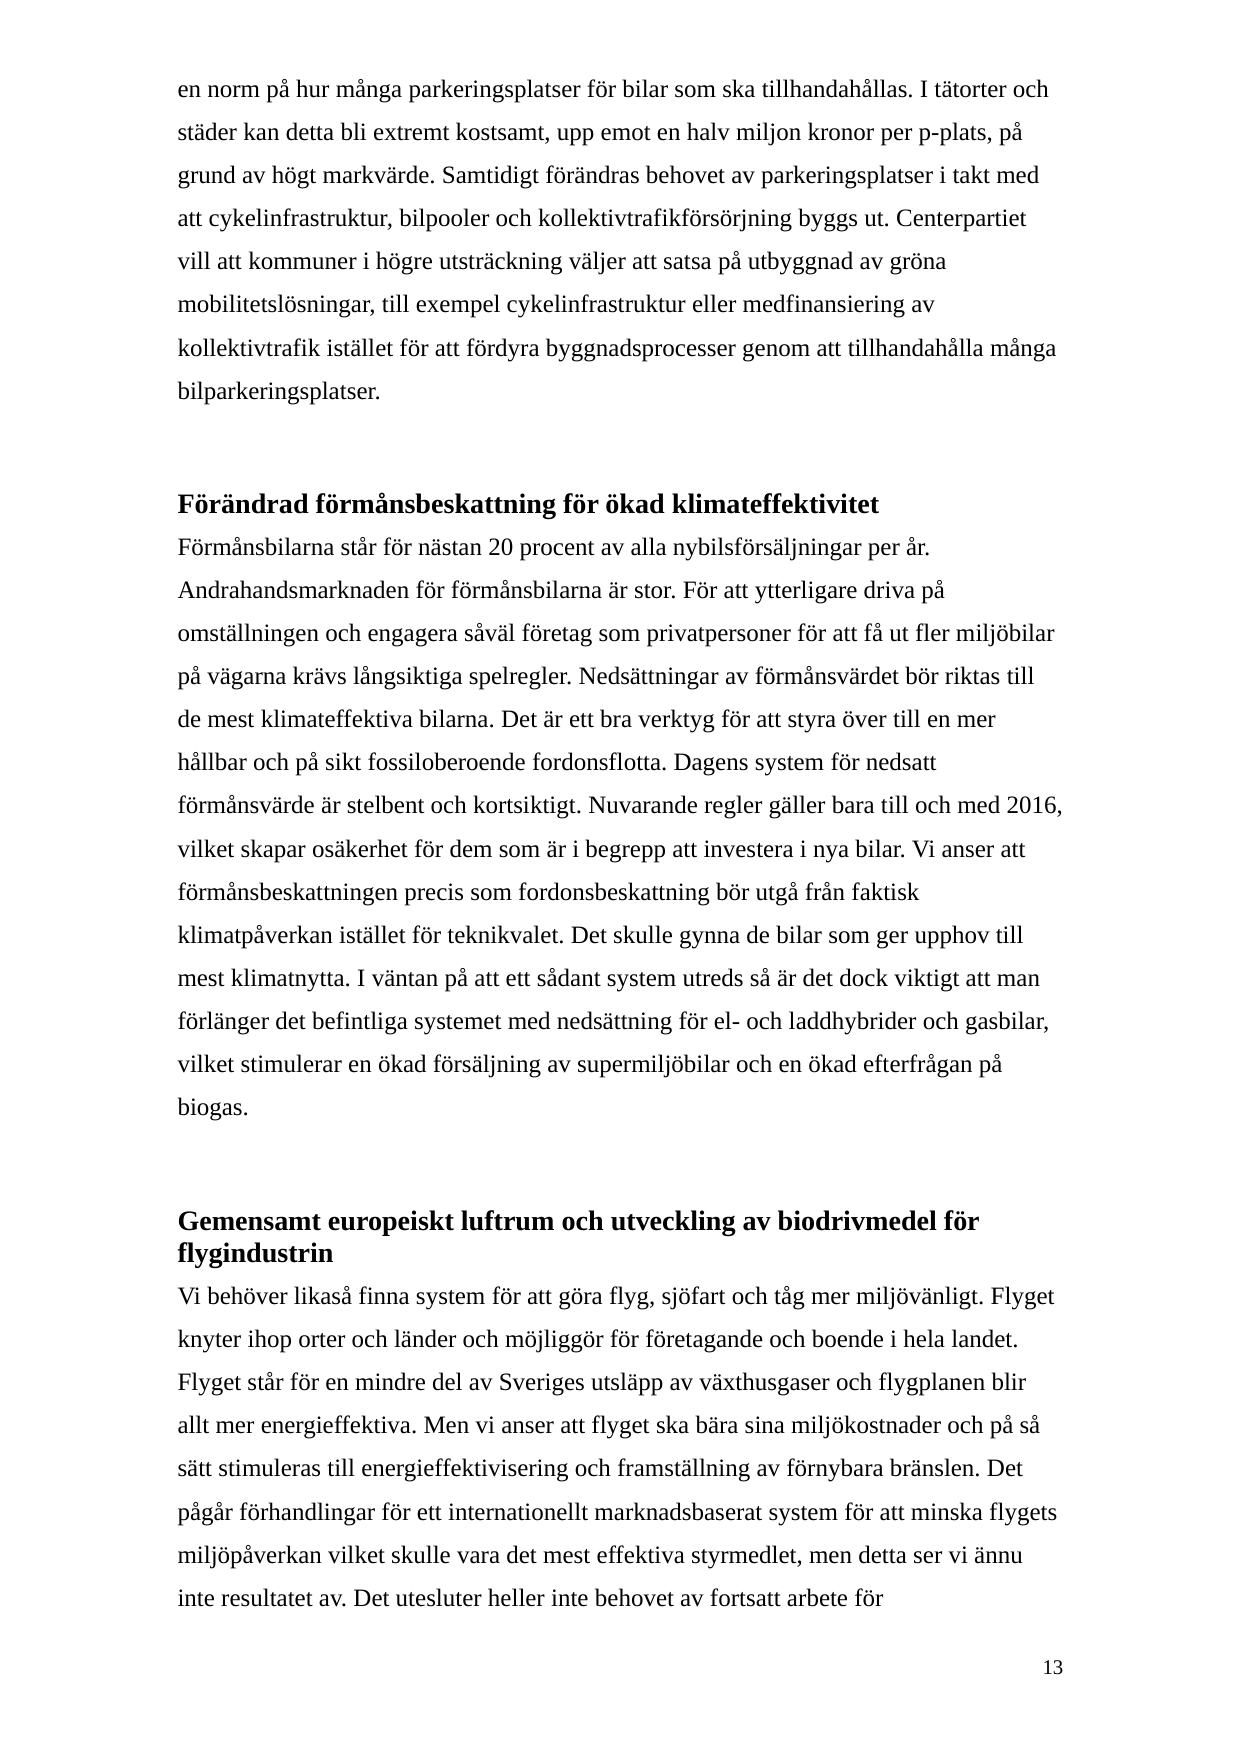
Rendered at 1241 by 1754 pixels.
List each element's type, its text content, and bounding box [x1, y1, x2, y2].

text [177, 74, 1063, 404]
subtitle Förändrad förmånsbeskattning för ökad klimateffektivitet [177, 487, 1063, 519]
text Förmånsbilarna står för nästan 20 procent av alla nybilsförsäljningar per år. Andrahandsmarknaden för förmånsbilarna är stor. För att ytterligare driva på omställningen och engagera såväl företag som privatpersoner för att få ut fler miljöbilar på vägarna krävs långsiktiga spelregler. Nedsättningar av förmånsvärdet bör riktas till de mest klimateffektiva bilarna. Det är ett bra verktyg för att styra över till en mer hållbar och på sikt fossiloberoende fordonsflotta. Dagens system för nedsatt förmånsvärde är stelbent och kortsiktigt. Nuvarande regler gäller bara till och med 2016, vilket skapar osäkerhet för dem som är i begrepp att investera i nya bilar. Vi anser att förmånsbeskattningen precis som fordonsbeskattning bör utgå från faktisk klimatpåverkan istället för teknikvalet. Det skulle gynna de bilar som ger upphov till mest klimatnytta. I väntan på att ett sådant system utreds så är det dock viktigt att man förlänger det befintliga systemet med nedsättning för el- och laddhybrider och gasbilar, vilket stimulerar en ökad försäljning av supermiljöbilar och en ökad efterfrågan på biogas. [177, 532, 1063, 1121]
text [177, 1281, 1063, 1612]
subtitle Gemensamt europeiskt luftrum och utveckling av biodrivmedel för flygindustrin [177, 1204, 1063, 1268]
